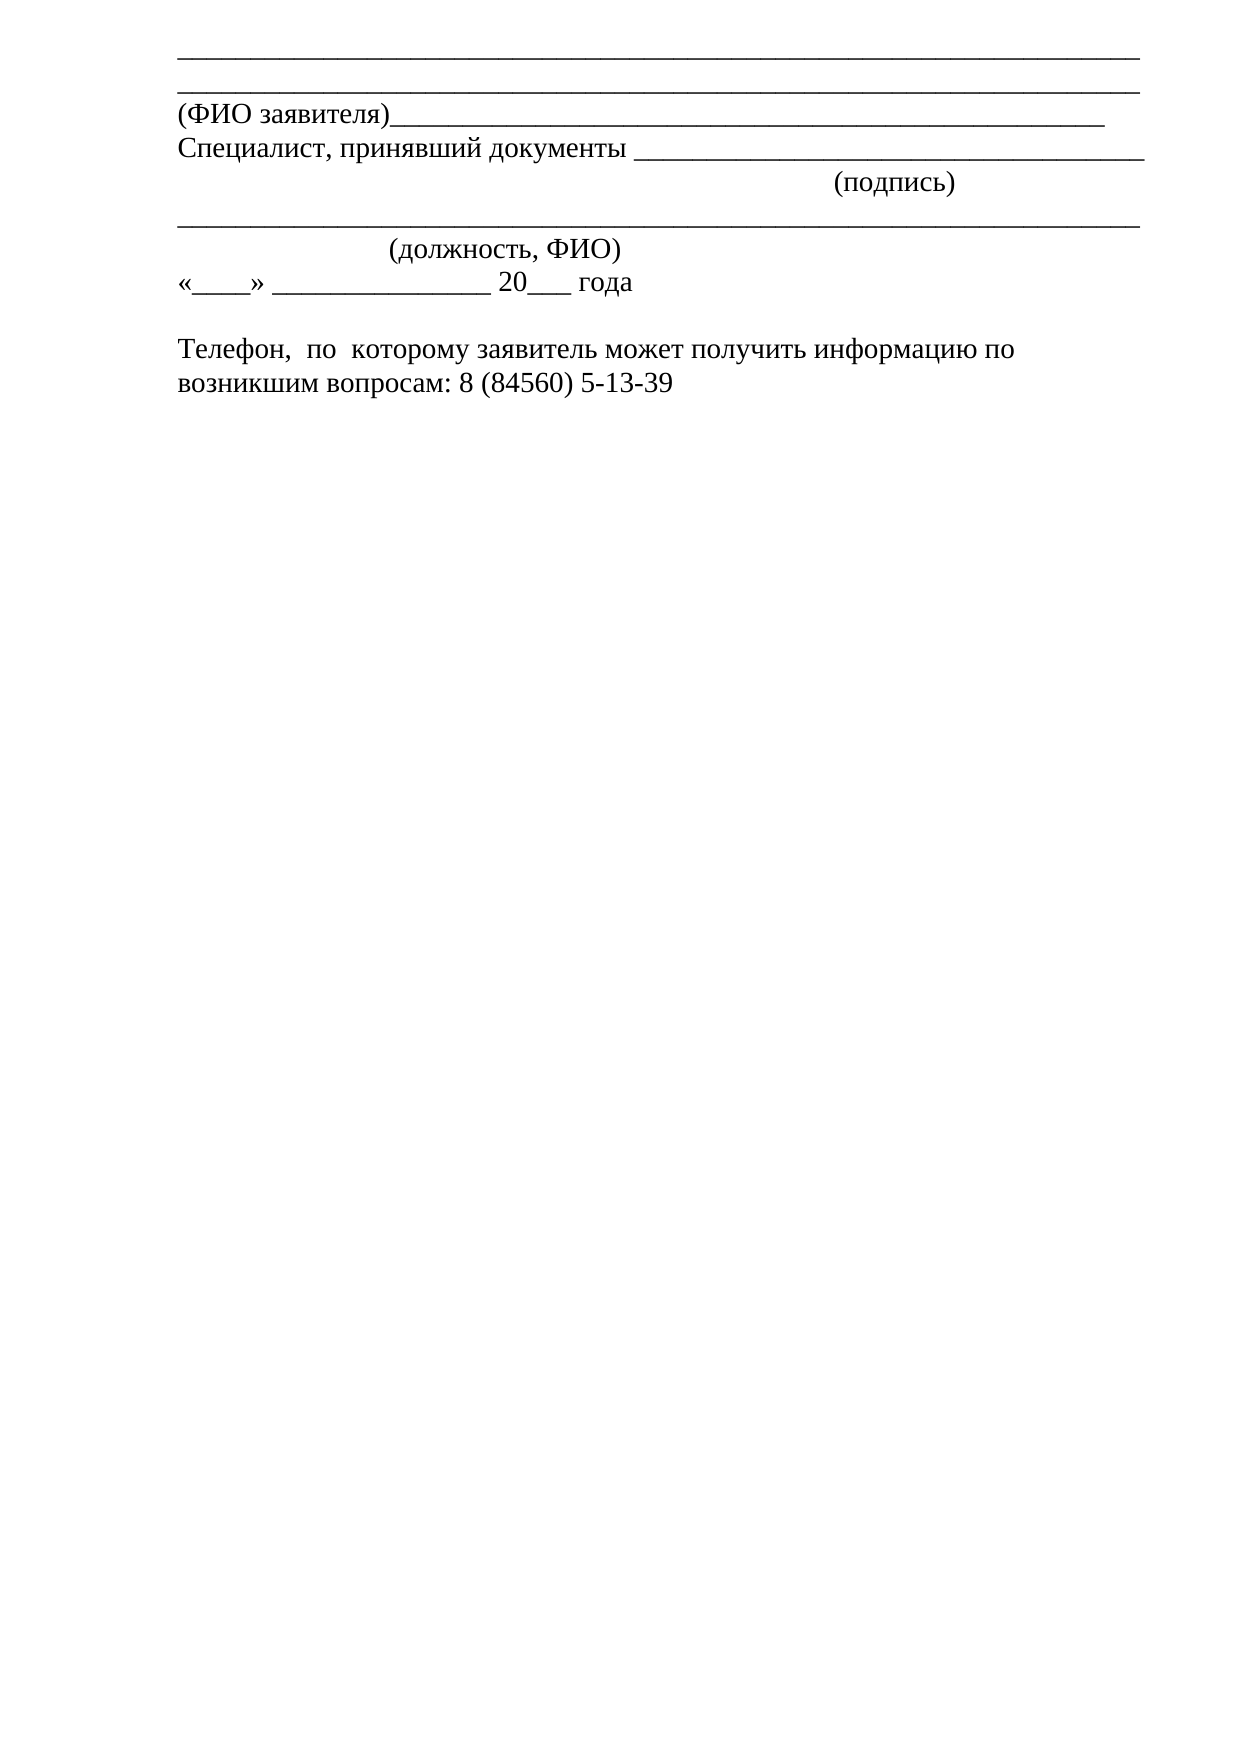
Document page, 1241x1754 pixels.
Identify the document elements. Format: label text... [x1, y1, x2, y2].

text (должность, ФИО) [177, 231, 1152, 264]
text (подпись) [177, 164, 1152, 197]
text Телефон, по которому заявитель может получить информацию по возникшим вопросам: 8 (84560) 5-13-39 [177, 331, 1152, 398]
text ____________________________________________________________________________________________________________________________________ [177, 29, 1152, 97]
text «____» _______________ 20___ года [177, 264, 1152, 298]
text (ФИО заявителя)_________________________________________________ [177, 97, 1152, 130]
text Специалист, принявший документы ___________________________________ [177, 130, 1152, 164]
text __________________________________________________________________ [177, 197, 1152, 231]
